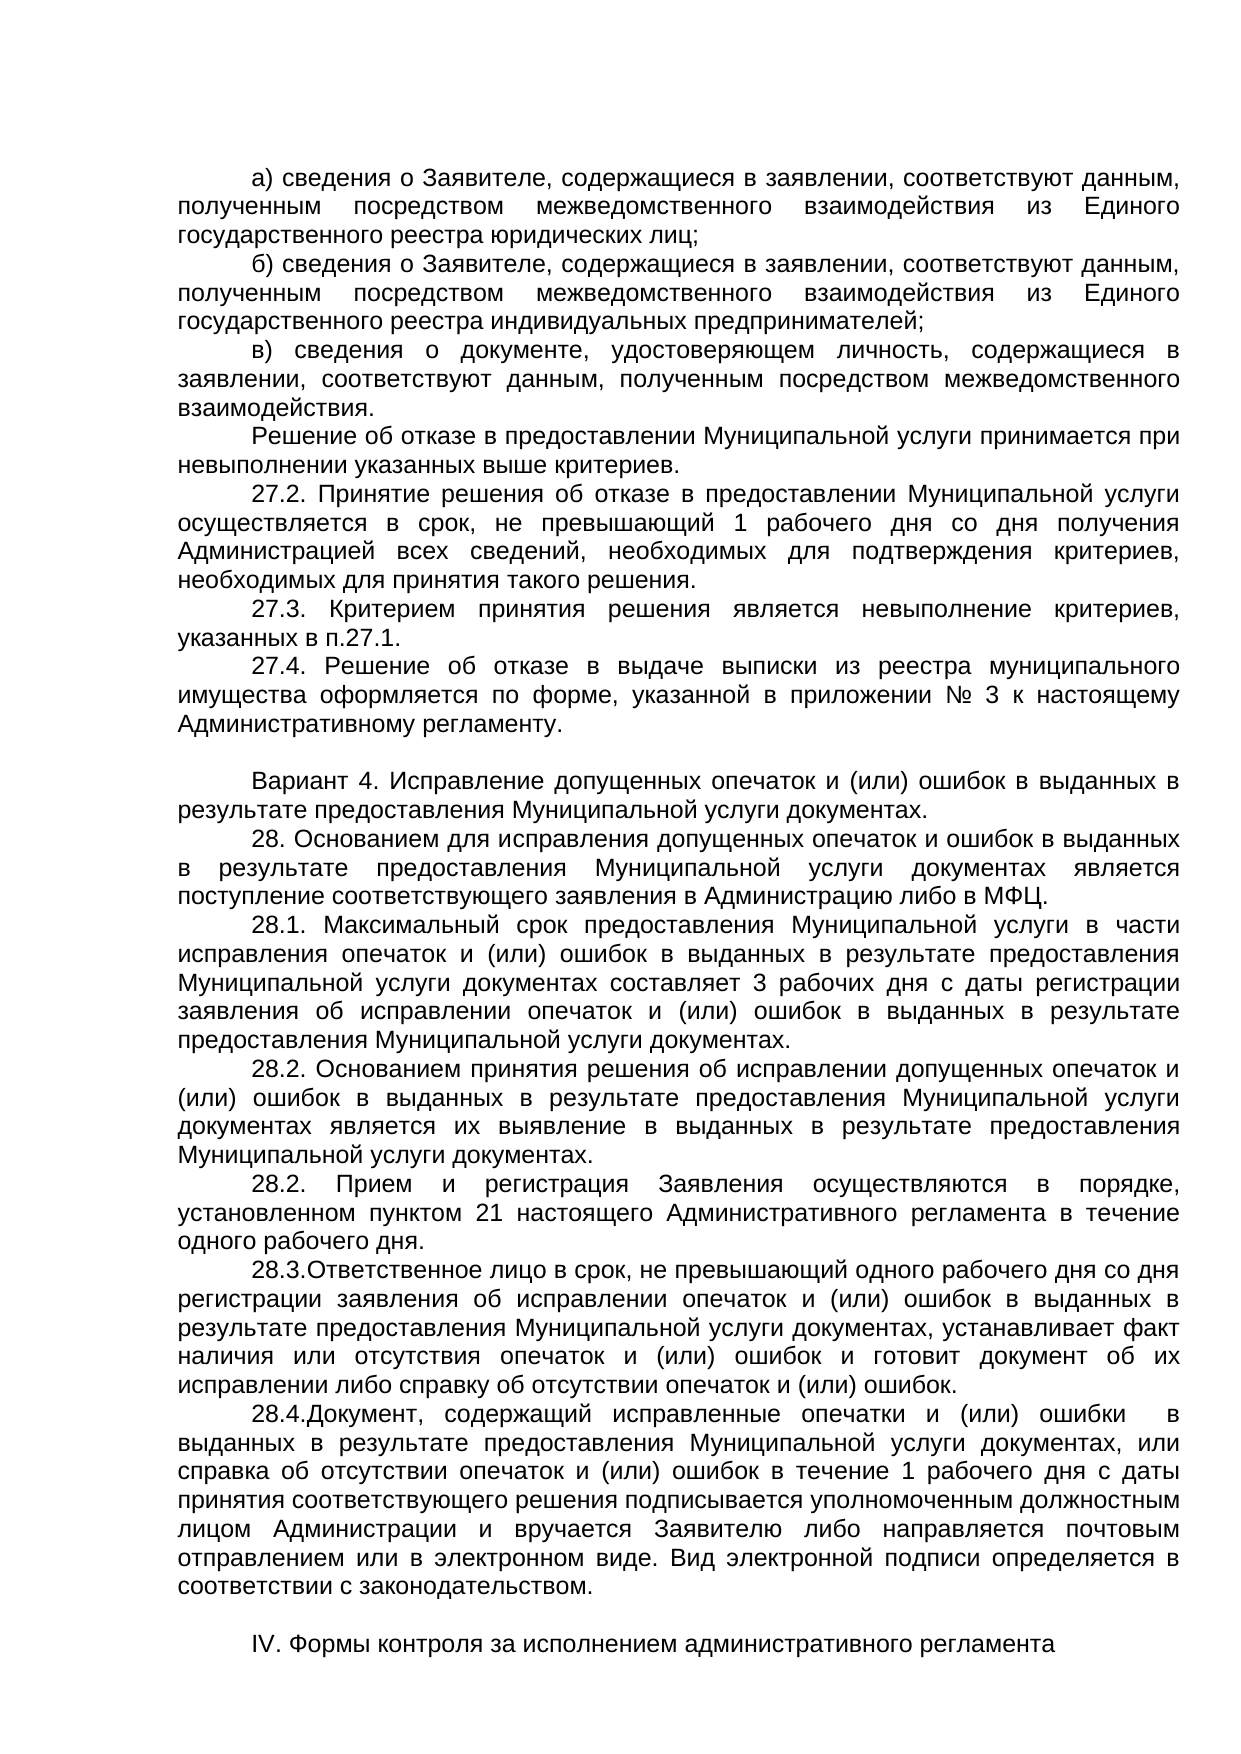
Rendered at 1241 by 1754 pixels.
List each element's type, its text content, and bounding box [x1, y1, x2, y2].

text в) сведения о документе, удостоверяющем личность, содержащиеся в заявлении, соответствуют данным, полученным посредством межведомственного взаимодействия. [177, 335, 1181, 421]
text б) сведения о Заявителе, содержащиеся в заявлении, соответствуют данным, полученным посредством межведомственного взаимодействия из Единого государственного реестра индивидуальных предпринимателей; [177, 249, 1181, 335]
text 28. Основанием для исправления допущенных опечаток и ошибок в выданных в результате предоставления Муниципальной услуги документах является поступление соответствующего заявления в Администрацию либо в МФЦ. [177, 824, 1181, 910]
text 28.4.Документ, содержащий исправленные опечатки и (или) ошибки в выданных в результате предоставления Муниципальной услуги документах, или справка об отсутствии опечаток и (или) ошибок в течение 1 рабочего дня с даты принятия соответствующего решения подписывается уполномоченным должностным лицом Администрации и вручается Заявителю либо направляется почтовым отправлением или в электронном виде. Вид электронной подписи определяется в соответствии с законодательством. [177, 1399, 1181, 1600]
text IV. Формы контроля за исполнением административного регламента [177, 1629, 1181, 1657]
text а) сведения о Заявителе, содержащиеся в заявлении, соответствуют данным, полученным посредством межведомственного взаимодействия из Единого государственного реестра юридических лиц; [177, 162, 1181, 249]
text 27.2. Принятие решения об отказе в предоставлении Муниципальной услуги осуществляется в срок, не превышающий 1 рабочего дня со дня получения Администрацией всех сведений, необходимых для подтверждения критериев, необходимых для принятия такого решения. [177, 479, 1181, 594]
text 28.2. Прием и регистрация Заявления осуществляются в порядке, установленном пунктом 21 настоящего Административного регламента в течение одного рабочего дня. [177, 1169, 1181, 1255]
text 28.1. Максимальный срок предоставления Муниципальной услуги в части исправления опечаток и (или) ошибок в выданных в результате предоставления Муниципальной услуги документах составляет 3 рабочих дня с даты регистрации заявления об исправлении опечаток и (или) ошибок в выданных в результате предоставления Муниципальной услуги документах. [177, 910, 1181, 1054]
text Вариант 4. Исправление допущенных опечаток и (или) ошибок в выданных в результате предоставления Муниципальной услуги документах. [177, 766, 1181, 824]
text 27.4. Решение об отказе в выдаче выписки из реестра муниципального имущества оформляется по форме, указанной в приложении № 3 к настоящему Административному регламенту. [177, 651, 1181, 737]
text Решение об отказе в предоставлении Муниципальной услуги принимается при невыполнении указанных выше критериев. [177, 421, 1181, 479]
text 27.3. Критерием принятия решения является невыполнение критериев, указанных в п.27.1. [177, 594, 1181, 651]
text 28.3.Ответственное лицо в срок, не превышающий одного рабочего дня со дня регистрации заявления об исправлении опечаток и (или) ошибок в выданных в результате предоставления Муниципальной услуги документах, устанавливает факт наличия или отсутствия опечаток и (или) ошибок и готовит документ об их исправлении либо справку об отсутствии опечаток и (или) ошибок. [177, 1255, 1181, 1399]
text 28.2. Основанием принятия решения об исправлении допущенных опечаток и (или) ошибок в выданных в результате предоставления Муниципальной услуги документах является их выявление в выданных в результате предоставления Муниципальной услуги документах. [177, 1054, 1181, 1169]
